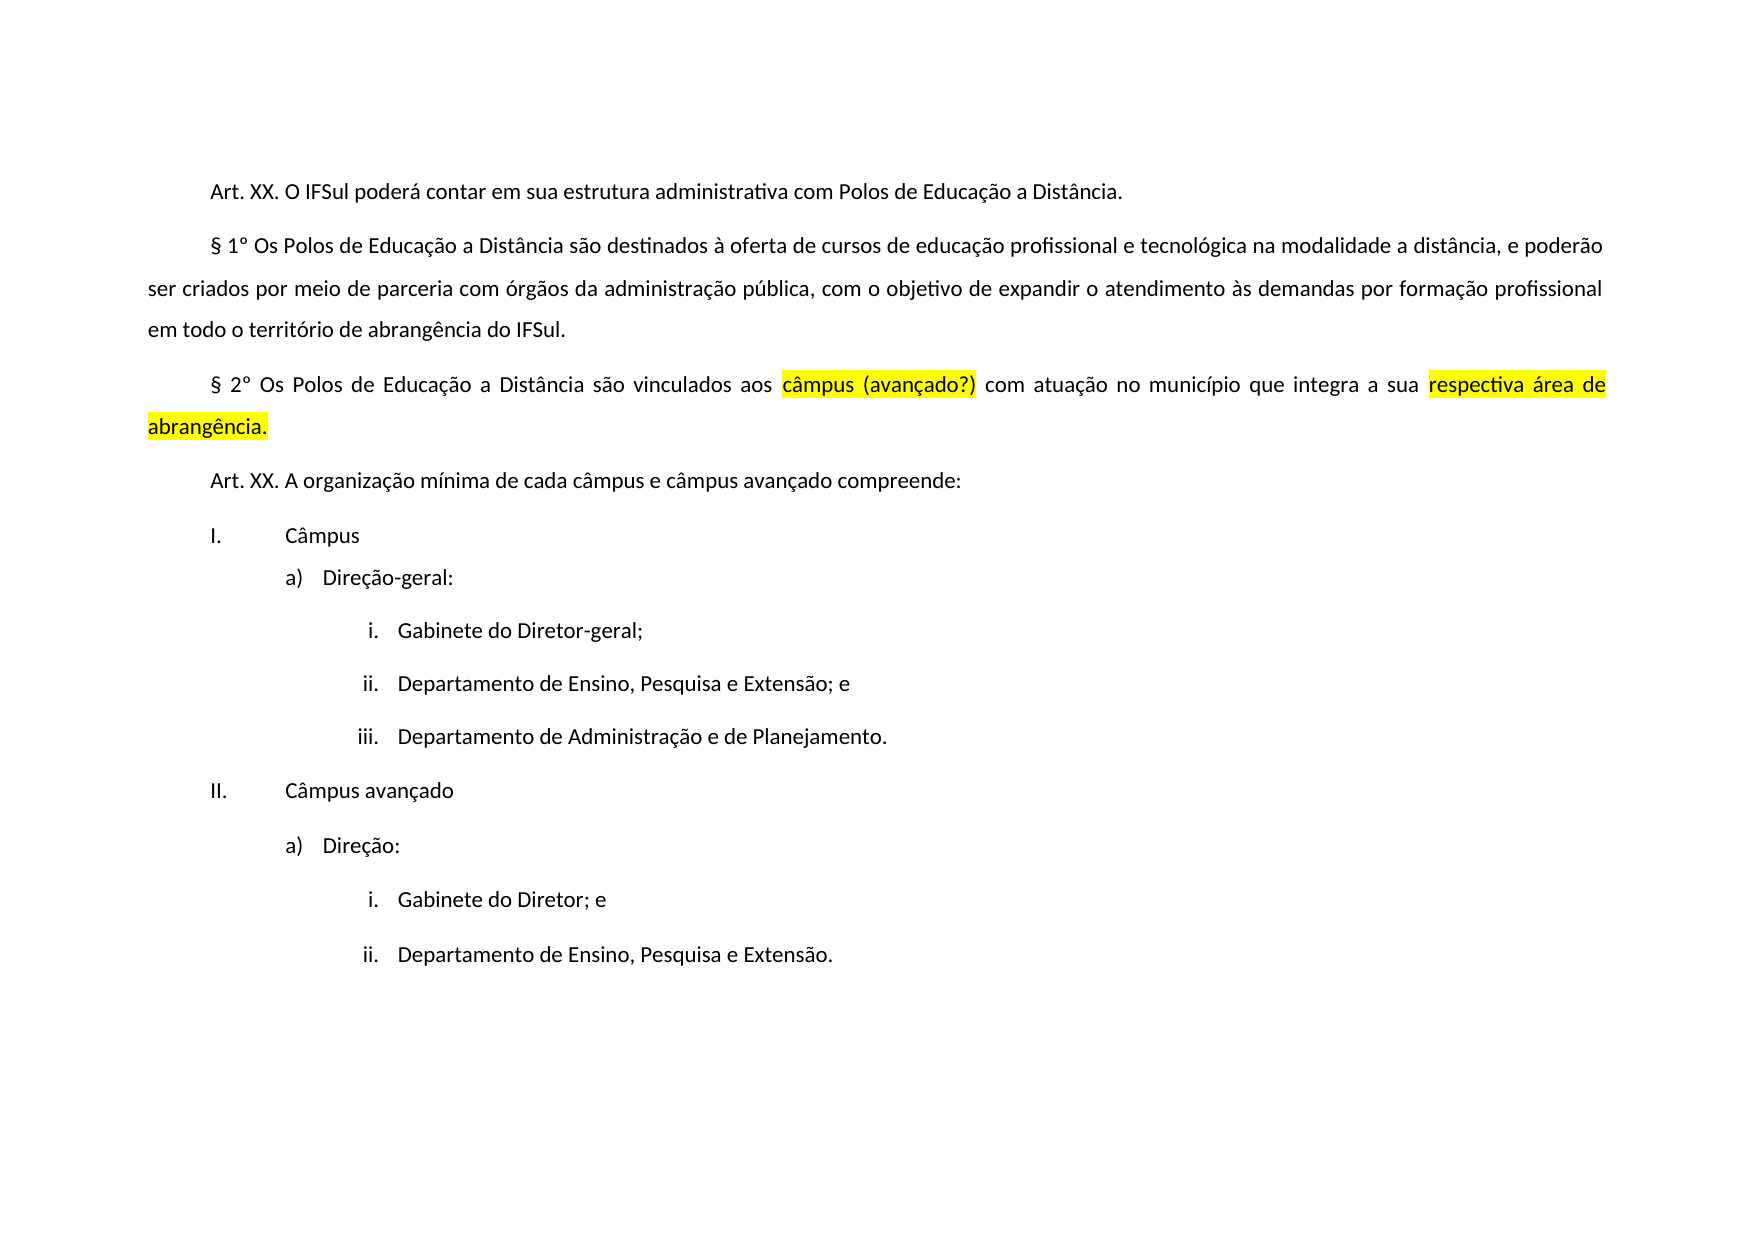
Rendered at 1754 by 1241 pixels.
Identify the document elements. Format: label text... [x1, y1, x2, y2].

text § 1º Os Polos de Educação a Distância são destinados à oferta de cursos de educação profissional e tecnológica na modalidade a distância, e poderão ser criados por meio de parceria com órgãos da administração pública, com o objetivo de expandir o atendimento às demandas por formação profissional em todo o território de abrangência do IFSul. [148, 232, 1606, 344]
list Câmpus [210, 521, 1606, 549]
list Gabinete do Diretor; e [379, 886, 1606, 913]
list Direção: [285, 831, 1606, 859]
text Art. XX. O IFSul poderá contar em sua estrutura administrativa com Polos de Educação a Distância. [148, 177, 1606, 205]
list Departamento de Administração e de Planejamento. [379, 722, 1606, 750]
list Gabinete do Diretor-geral; [379, 616, 1606, 644]
text Art. XX. A organização mínima de cada câmpus e câmpus avançado compreende: [148, 467, 1606, 494]
list Câmpus avançado [210, 777, 1606, 804]
text § 2º Os Polos de Educação a Distância são vinculados aos câmpus (avançado?) com atuação no município que integra a sua respectiva área de abrangência. [148, 370, 1606, 440]
list Departamento de Ensino, Pesquisa e Extensão. [379, 940, 1606, 968]
list Direção-geral: [285, 563, 1606, 591]
list Departamento de Ensino, Pesquisa e Extensão; e [379, 669, 1606, 697]
